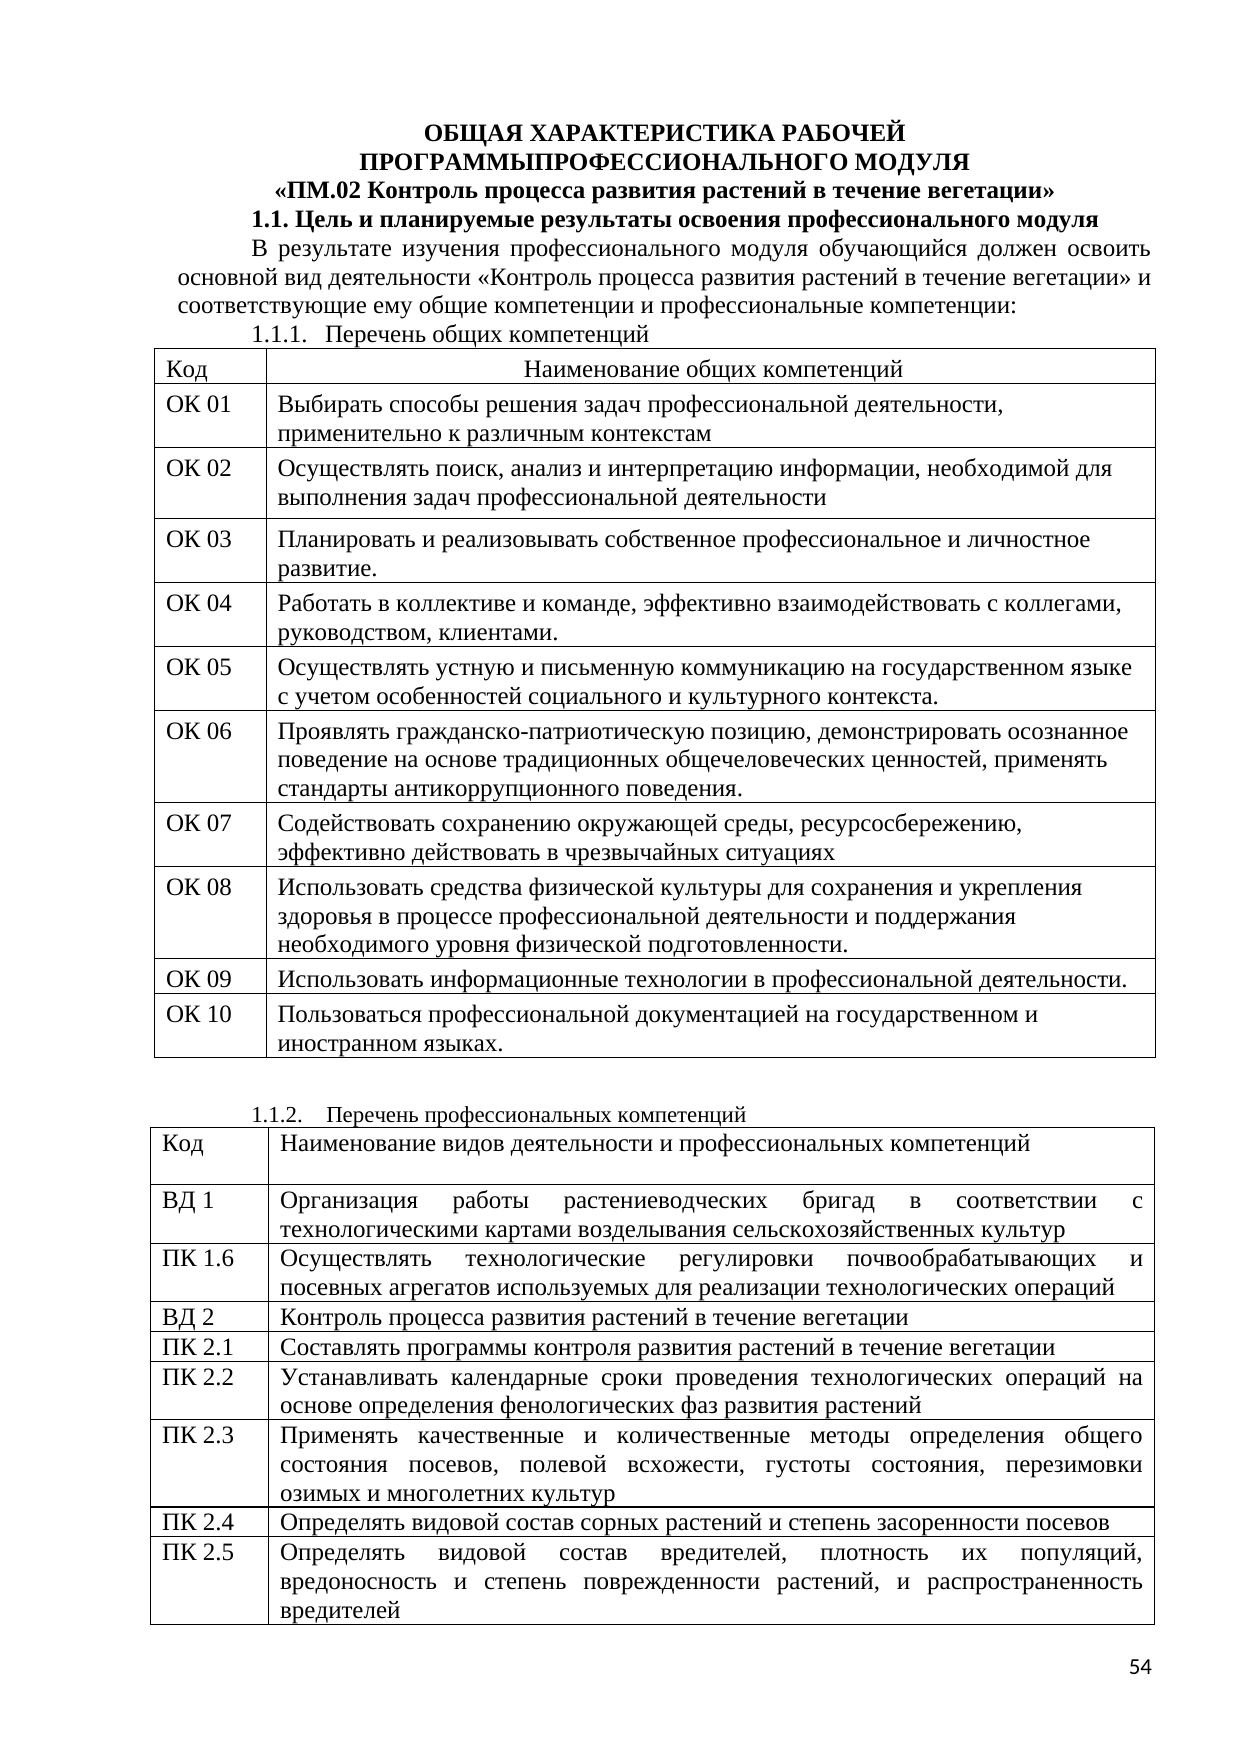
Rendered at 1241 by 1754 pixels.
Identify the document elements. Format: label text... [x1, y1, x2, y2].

table_cell ВД 1 [151, 1185, 268, 1242]
table_header Код [151, 1128, 268, 1184]
table_cell Пользоваться профессиональной документацией на государственном и иностранном языках. [267, 994, 1155, 1057]
table_cell ПК 2.1 [151, 1332, 268, 1361]
table_cell ПК 2.3 [151, 1420, 268, 1506]
table_cell ПК 2.4 [151, 1508, 268, 1536]
table_cell ОК 06 [155, 711, 266, 802]
text «ПМ.02 Контроль процесса развития растений в течение вегетации» [177, 176, 1152, 204]
table_header Наименование видов деятельности и профессиональных компетенций [269, 1128, 1154, 1184]
table_header Наименование общих компетенций [267, 349, 1155, 383]
table_cell Использовать информационные технологии в профессиональной деятельности. [267, 959, 1155, 993]
list Перечень профессиональных компетенций [251, 1101, 1152, 1127]
table_cell Осуществлять поиск, анализ и интерпретацию информации, необходимой для выполнения задач профессиональной деятельности [267, 448, 1155, 518]
table_cell Планировать и реализовывать собственное профессиональное и личностное развитие. [267, 519, 1155, 582]
table_cell ОК 07 [155, 803, 266, 866]
table_cell Проявлять гражданско-патриотическую позицию, демонстрировать осознанное поведение на основе традиционных общечеловеческих ценностей, применять стандарты антикоррупционного поведения. [267, 711, 1155, 802]
table_cell Контроль процесса развития растений в течение вегетации [269, 1302, 1154, 1331]
text В результате изучения профессионального модуля обучающийся должен освоить основной вид деятельности «Контроль процесса развития растений в течение вегетации» и соответствующие ему общие компетенции и профессиональные компетенции: [177, 233, 1152, 319]
table_cell ОК 04 [155, 583, 266, 646]
table_cell ВД 2 [151, 1302, 268, 1331]
table_cell Осуществлять устную и письменную коммуникацию на государственном языке с учетом особенностей социального и культурного контекста. [267, 647, 1155, 709]
table_cell ПК 2.5 [151, 1537, 268, 1623]
table_cell Применять качественные и количественные методы определения общего состояния посевов, полевой всхожести, густоты состояния, перезимовки озимых и многолетних культур [269, 1420, 1154, 1506]
table_cell Определять видовой состав вредителей, плотность их популяций, вредоносность и степень поврежденности растений, и распространенность вредителей [269, 1537, 1154, 1623]
table_cell Выбирать способы решения задач профессиональной деятельности, применительно к различным контекстам [267, 384, 1155, 447]
table_cell ОК 01 [155, 384, 266, 447]
text 1.1. Цель и планируемые результаты освоения профессионального модуля [177, 204, 1152, 233]
table_cell Определять видовой состав сорных растений и степень засоренности посевов [269, 1508, 1154, 1536]
table_cell Организация работы растениеводческих бригад в соответствии с технологическими картами возделывания сельскохозяйственных культур [269, 1185, 1154, 1242]
table_cell Осуществлять технологические регулировки почвообрабатывающих и посевных агрегатов используемых для реализации технологических операций [269, 1244, 1154, 1301]
table_cell Составлять программы контроля развития растений в течение вегетации [269, 1332, 1154, 1361]
table_header Код [155, 349, 266, 383]
table_cell Использовать средства физической культуры для сохранения и укрепления здоровья в процессе профессиональной деятельности и поддержания необходимого уровня физической подготовленности. [267, 867, 1155, 958]
table_cell ОК 09 [155, 959, 266, 993]
table_cell Работать в коллективе и команде, эффективно взаимодействовать с коллегами, руководством, клиентами. [267, 583, 1155, 646]
table_cell Устанавливать календарные сроки проведения технологических операций на основе определения фенологических фаз развития растений [269, 1362, 1154, 1419]
table_cell ПК 1.6 [151, 1244, 268, 1301]
table_cell Содействовать сохранению окружающей среды, ресурсосбережению, эффективно действовать в чрезвычайных ситуациях [267, 803, 1155, 866]
table_cell ПК 2.2 [151, 1362, 268, 1419]
list Перечень общих компетенций [177, 319, 1152, 348]
table_cell ОК 08 [155, 867, 266, 958]
table_cell ОК 10 [155, 994, 266, 1057]
table_cell ОК 02 [155, 448, 266, 518]
table_cell ОК 03 [155, 519, 266, 582]
table_cell ОК 05 [155, 647, 266, 709]
text ОБЩАЯ ХАРАКТЕРИСТИКА РАБОЧЕЙ ПРОГРАММЫПРОФЕССИОНАЛЬНОГО МОДУЛЯ [177, 118, 1152, 176]
